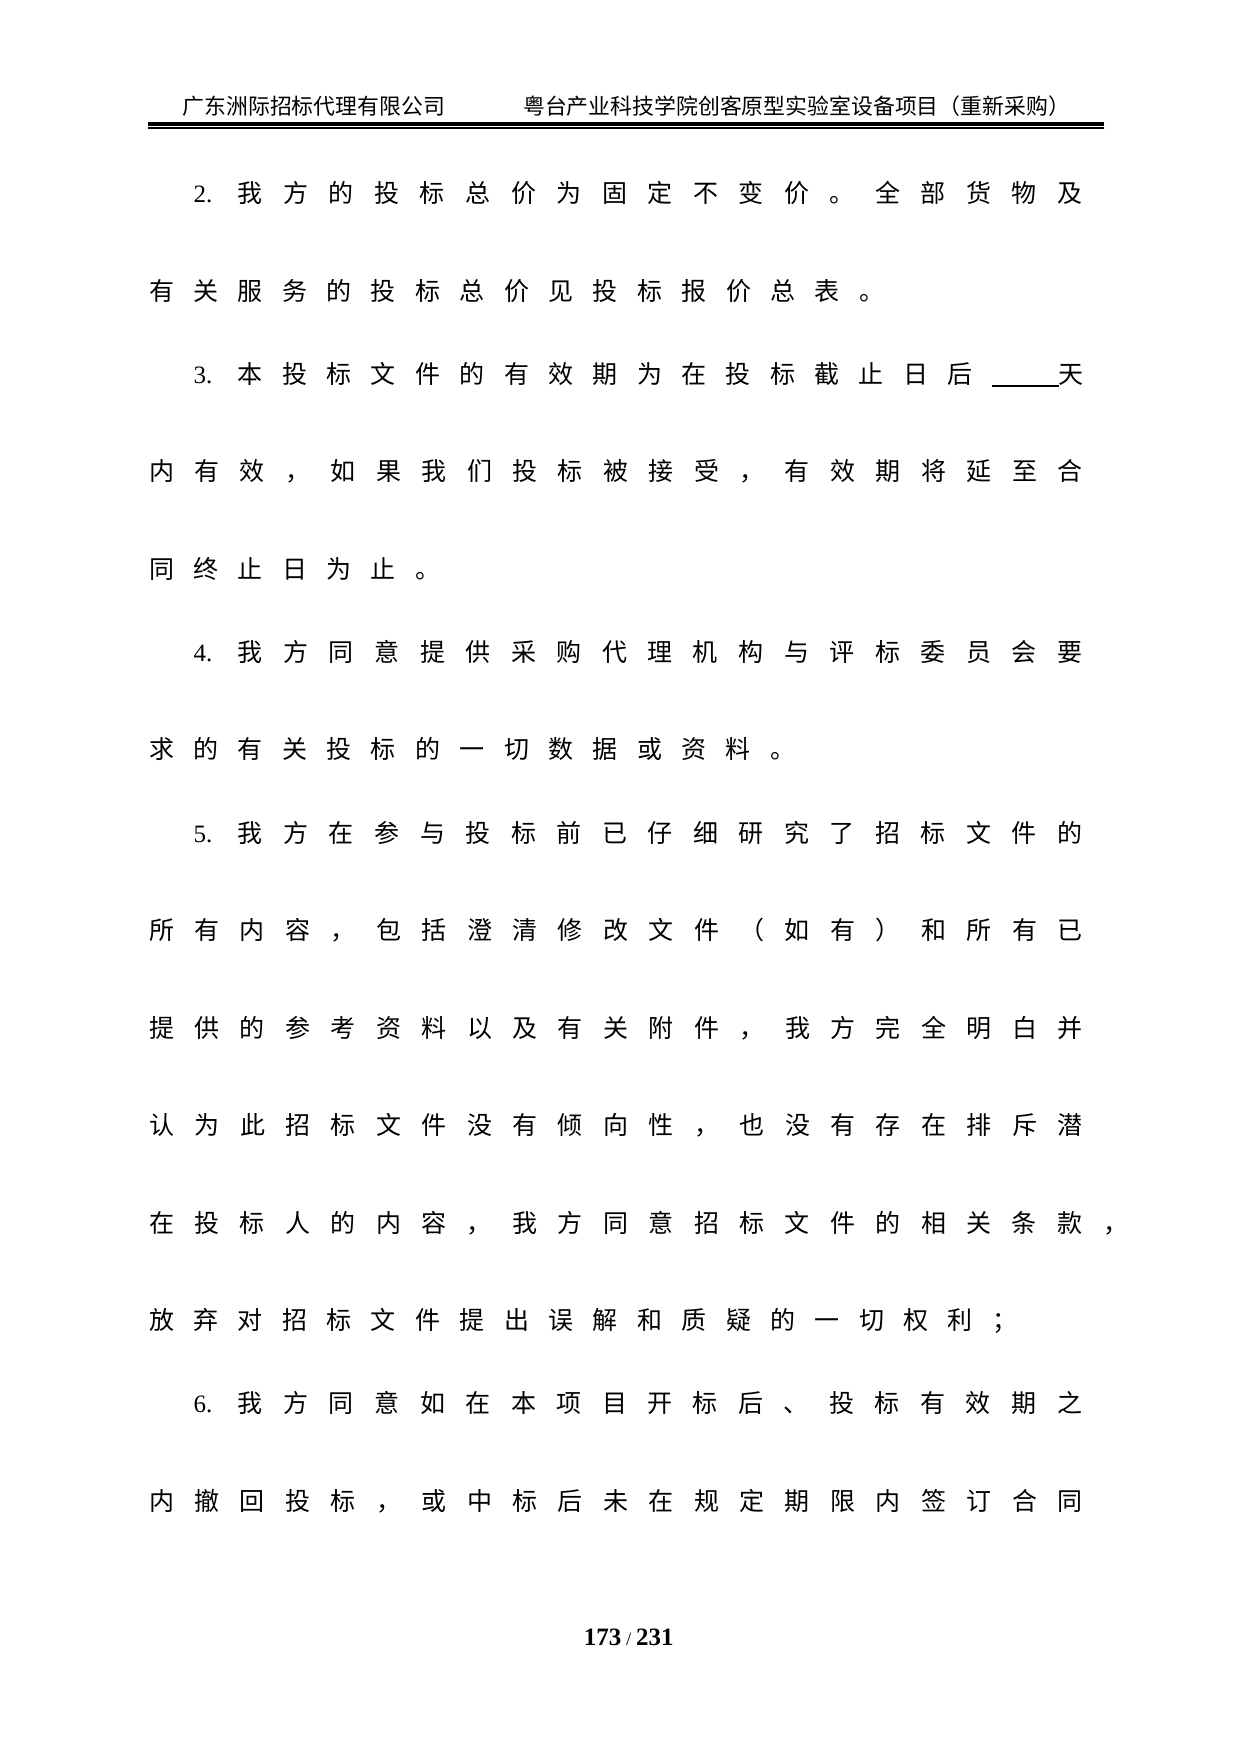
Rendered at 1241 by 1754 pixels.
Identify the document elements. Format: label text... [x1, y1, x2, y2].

list 我方的投标总价为固定不变价。全部货物及有关服务的投标总价见投标报价总表。 [149, 159, 1103, 322]
list 我方同意提供采购代理机构与评标委员会要求的有关投标的一切数据或资料。 [149, 618, 1103, 781]
list 本投标文件的有效期为在投标截止日后 天内有效，如果我们投标被接受，有效期将延至合同终止日为止。 [149, 340, 1103, 600]
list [149, 1369, 1103, 1532]
list 我方在参与投标前已仔细研究了招标文件的所有内容，包括澄清修改文件（如有）和所有已提供的参考资料以及有关附件，我方完全明白并认为此招标文件没有倾向性，也没有存在排斥潜在投标人的内容，我方同意招标文件的相关条款，放弃对招标文件提出误解和质疑的一切权利； [149, 799, 1103, 1351]
